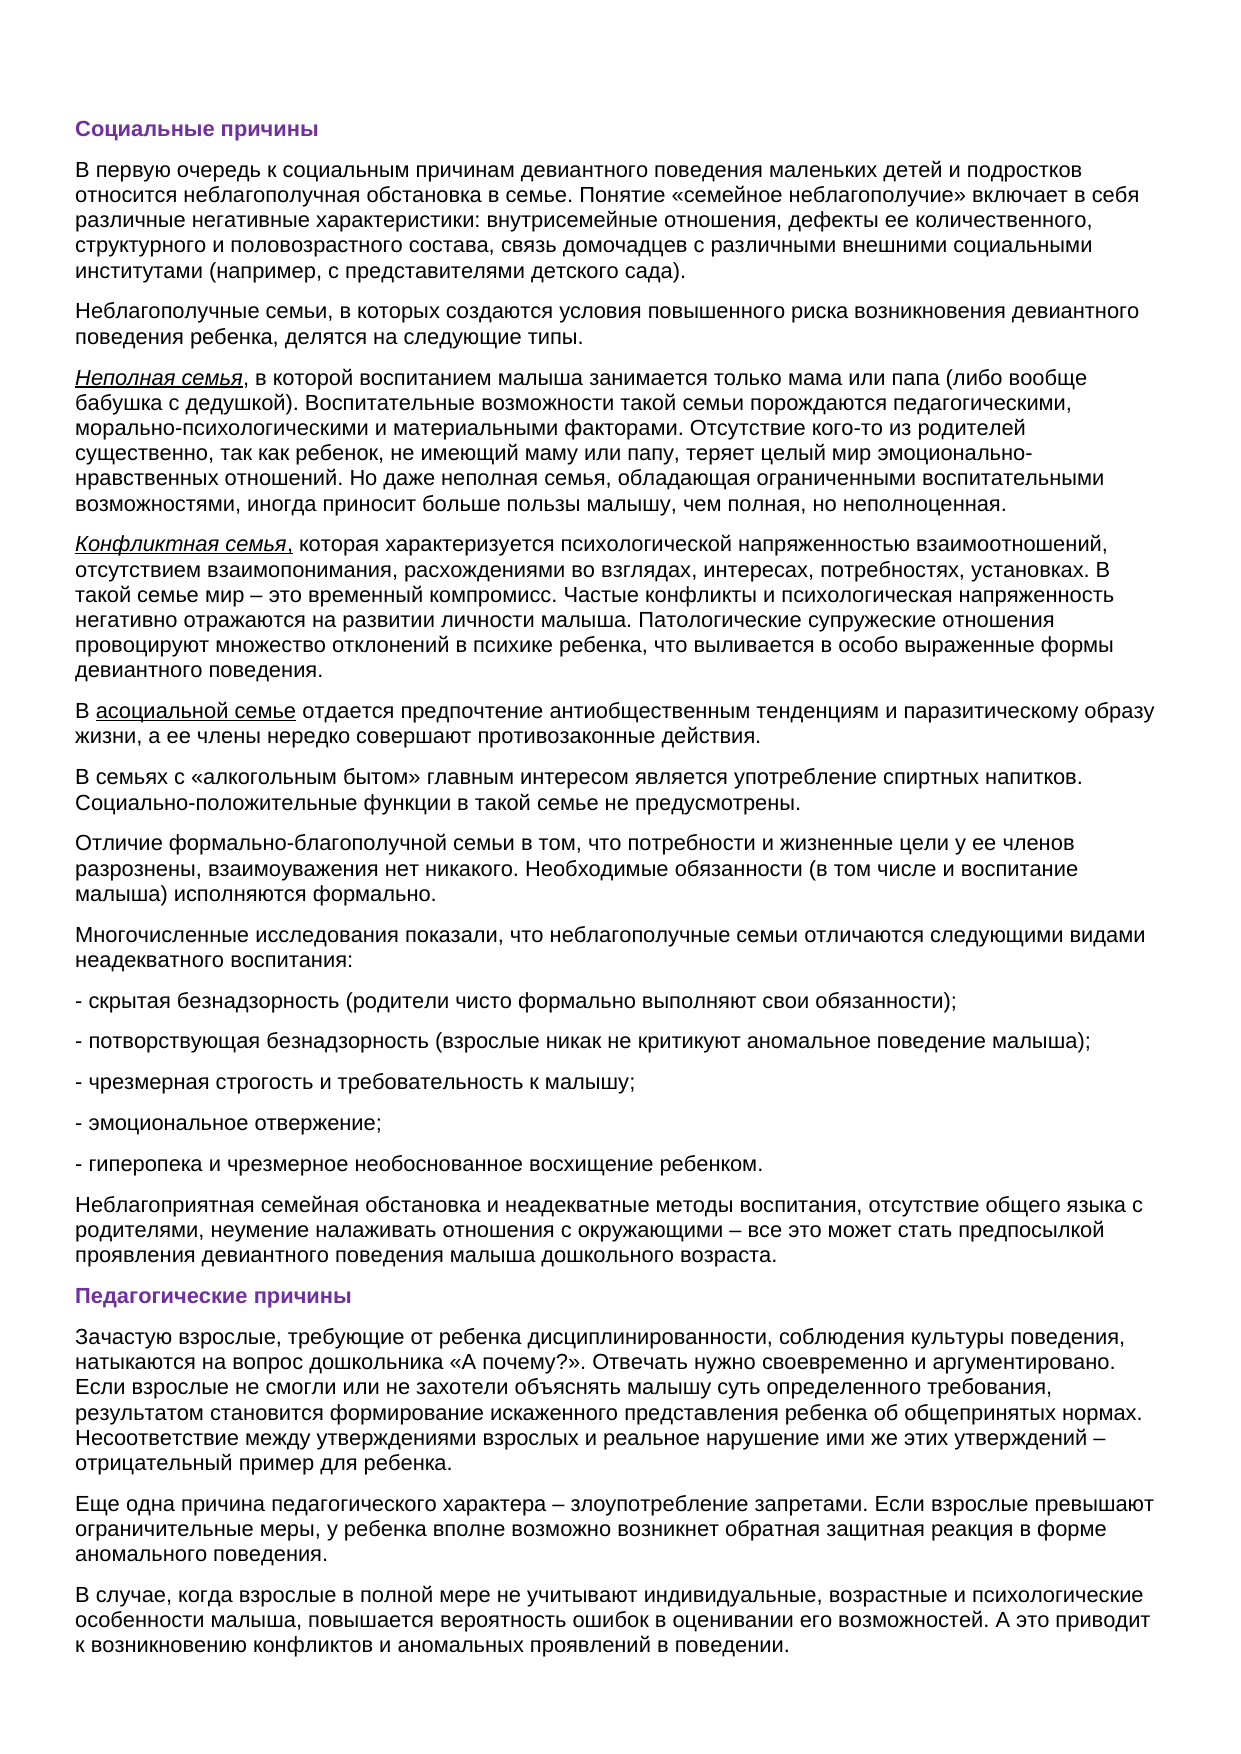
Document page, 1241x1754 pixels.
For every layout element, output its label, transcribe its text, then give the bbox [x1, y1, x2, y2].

text - скрытая безнадзорность (родители чисто формально выполняют свои обязанности); [75, 987, 1165, 1013]
text Многочисленные исследования показали, что неблагополучные семьи отличаются следующими видами неадекватного воспитания: [75, 921, 1165, 972]
text Неполная семья, в которой воспитанием малыша занимается только мама или папа (либо вообще бабушка с дедушкой). Воспитательные возможности такой семьи порождаются педагогическими, морально-психологическими и материальными факторами. Отсутствие кого-то из родителей существенно, так как ребенок, не имеющий маму или папу, теряет целый мир эмоционально-нравственных отношений. Но даже неполная семья, обладающая ограниченными воспитательными возможностями, иногда приносит больше пользы малышу, чем полная, но неполноценная. [75, 364, 1165, 516]
text Еще одна причина педагогического характера – злоупотребление запретами. Если взрослые превышают ограничительные меры, у ребенка вполне возможно возникнет обратная защитная реакция в форме аномального поведения. [75, 1491, 1165, 1566]
text Зачастую взрослые, требующие от ребенка дисциплинированности, соблюдения культуры поведения, натыкаются на вопрос дошкольника «А почему?». Отвечать нужно своевременно и аргументировано. Если взрослые не смогли или не захотели объяснять малышу суть определенного требования, результатом становится формирование искаженного представления ребенка об общепринятых нормах. Несоответствие между утверждениями взрослых и реальное нарушение ими же этих утверждений – отрицательный пример для ребенка. [75, 1324, 1165, 1475]
text - потворствующая безнадзорность (взрослые никак не критикуют аномальное поведение малыша); [75, 1028, 1165, 1053]
text В первую очередь к социальным причинам девиантного поведения маленьких детей и подростков относится неблагополучная обстановка в семье. Понятие «семейное неблагополучие» включает в себя различные негативные характеристики: внутрисемейные отношения, дефекты ее количественного, структурного и половозрастного состава, связь домочадцев с различными внешними социальными институтами (например, с представителями детского сада). [75, 157, 1165, 283]
text - чрезмерная строгость и требовательность к малышу; [75, 1069, 1165, 1094]
text В асоциальной семье отдается предпочтение антиобщественным тенденциям и паразитическому образу жизни, а ее члены нередко совершают противозаконные действия. [75, 698, 1165, 748]
text Конфликтная семья, которая характеризуется психологической напряженностью взаимоотношений, отсутствием взаимопонимания, расхождениями во взглядах, интересах, потребностях, установках. В такой семье мир – это временный компромисс. Частые конфликты и психологическая напряженность негативно отражаются на развитии личности малыша. Патологические супружеские отношения провоцируют множество отклонений в психике ребенка, что выливается в особо выраженные формы девиантного поведения. [75, 531, 1165, 682]
text Неблагоприятная семейная обстановка и неадекватные методы воспитания, отсутствие общего языка с родителями, неумение налаживать отношения с окружающими – все это может стать предпосылкой проявления девиантного поведения малыша дошкольного возраста. [75, 1192, 1165, 1267]
text - эмоциональное отвержение; [75, 1110, 1165, 1135]
text - гиперопека и чрезмерное необоснованное восхищение ребенком. [75, 1151, 1165, 1176]
text Неблагополучные семьи, в которых создаются условия повышенного риска возникновения девиантного поведения ребенка, делятся на следующие типы. [75, 298, 1165, 349]
text Отличие формально-благополучной семьи в том, что потребности и жизненные цели у ее членов разрознены, взаимоуважения нет никакого. Необходимые обязанности (в том числе и воспитание малыша) исполняются формально. [75, 830, 1165, 906]
text В семьях с «алкогольным бытом» главным интересом является употребление спиртных напитков. Социально-положительные функции в такой семье не предусмотрены. [75, 764, 1165, 814]
text Социальные причины [75, 116, 1165, 141]
text В случае, когда взрослые в полной мере не учитывают индивидуальные, возрастные и психологические особенности малыша, повышается вероятность ошибок в оценивании его возможностей. А это приводит к возникновению конфликтов и аномальных проявлений в поведении. [75, 1582, 1165, 1657]
text Педагогические причины [75, 1283, 1165, 1308]
